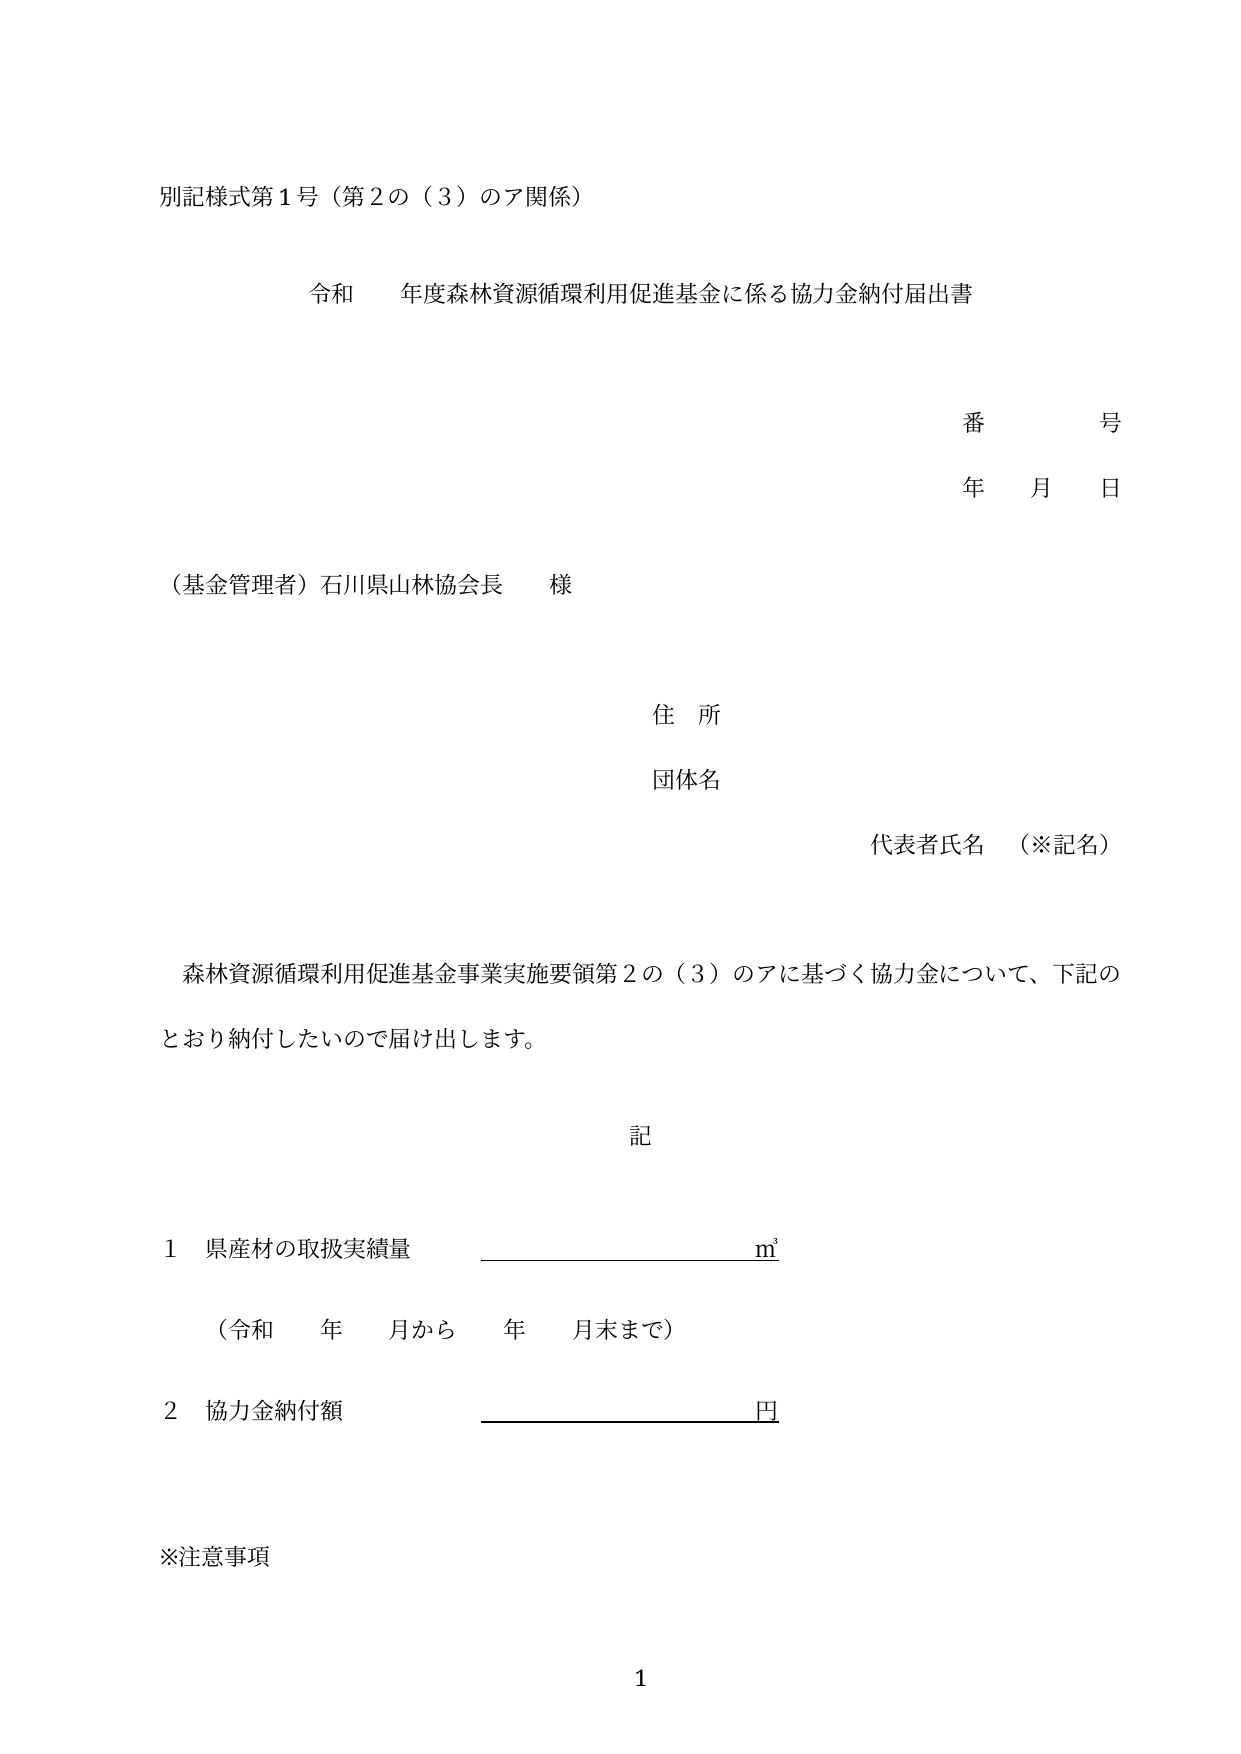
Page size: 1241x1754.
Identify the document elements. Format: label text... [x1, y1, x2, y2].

text １ 県産材の取扱実績量 ㎥ [159, 1216, 1122, 1280]
text 代表者氏名 （※記名） [159, 811, 1122, 876]
text ※注意事項 [159, 1523, 1122, 1588]
subtitle 記 [159, 1102, 1122, 1167]
text ２ 協力金納付額 円 [159, 1377, 1122, 1442]
text 団体名 [159, 746, 1122, 811]
text 令和 年度森林資源循環利用促進基金に係る協力金納付届出書 [159, 260, 1122, 325]
text 森林資源循環利用促進基金事業実施要領第２の（３）のアに基づく協力金について、下記のとおり納付したいので届け出します。 [159, 940, 1122, 1070]
text 住 所 [159, 681, 1122, 746]
text （令和 年 月から 年 月末まで） [159, 1297, 1122, 1361]
text 年 月 日 [159, 454, 1122, 519]
text 番 号 [159, 389, 1122, 454]
text （基金管理者）石川県山林協会長 様 [159, 552, 1122, 616]
text 別記様式第1号（第２の（３）のア関係） [159, 163, 1122, 228]
